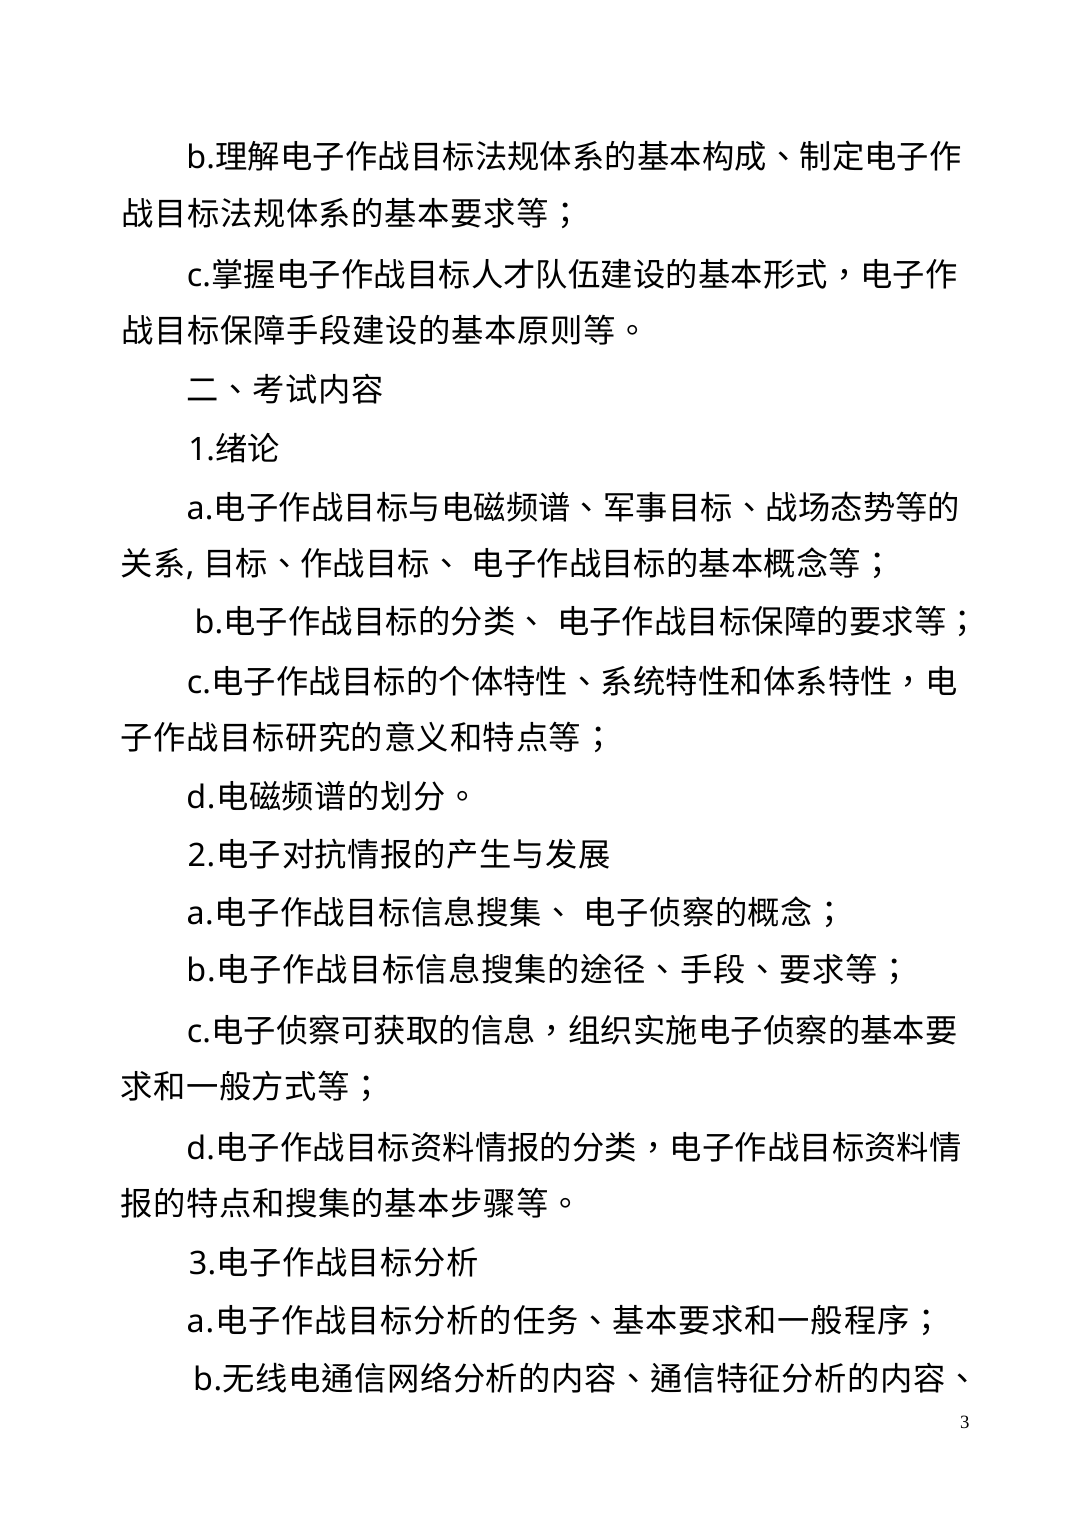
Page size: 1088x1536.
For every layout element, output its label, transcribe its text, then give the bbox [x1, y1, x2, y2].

text 3.电子作战目标分析 [188, 1242, 979, 1282]
text b.电子作战目标信息搜集的途径、手段、要求等； [186, 950, 979, 990]
text c.电子作战目标的个体特性、系统特性和体系特性，电 子作战目标研究的意义和特点等； [120, 659, 969, 759]
text b.无线电通信网络分析的内容、通信特征分析的内容、 [120, 1358, 979, 1398]
text a.电子作战目标信息搜集、 电子侦察的概念； [186, 892, 979, 932]
text 2.电子对抗情报的产生与发展 [187, 834, 979, 874]
text a.电子作战目标分析的任务、基本要求和一般程序； [186, 1300, 979, 1340]
text 二、考试内容 [186, 369, 979, 410]
text b.电子作战目标的分类、 电子作战目标保障的要求等； [120, 602, 979, 642]
text a.电子作战目标与电磁频谱、军事目标、战场态势等的 关系, 目标、作战目标、 电子作战目标的基本概念等； [121, 485, 969, 584]
text c.掌握电子作战目标人才队伍建设的基本形式，电子作 战目标保障手段建设的基本原则等。 [121, 252, 969, 352]
text d.电磁频谱的划分。 [186, 777, 979, 817]
text b.理解电子作战目标法规体系的基本构成、制定电子作 战目标法规体系的基本要求等； [121, 134, 969, 235]
text c.电子侦察可获取的信息，组织实施电子侦察的基本要 求和一般方式等； [121, 1008, 969, 1108]
text 1.绪论 [188, 427, 979, 468]
text d.电子作战目标资料情报的分类，电子作战目标资料情 报的特点和搜集的基本步骤等。 [120, 1125, 969, 1225]
